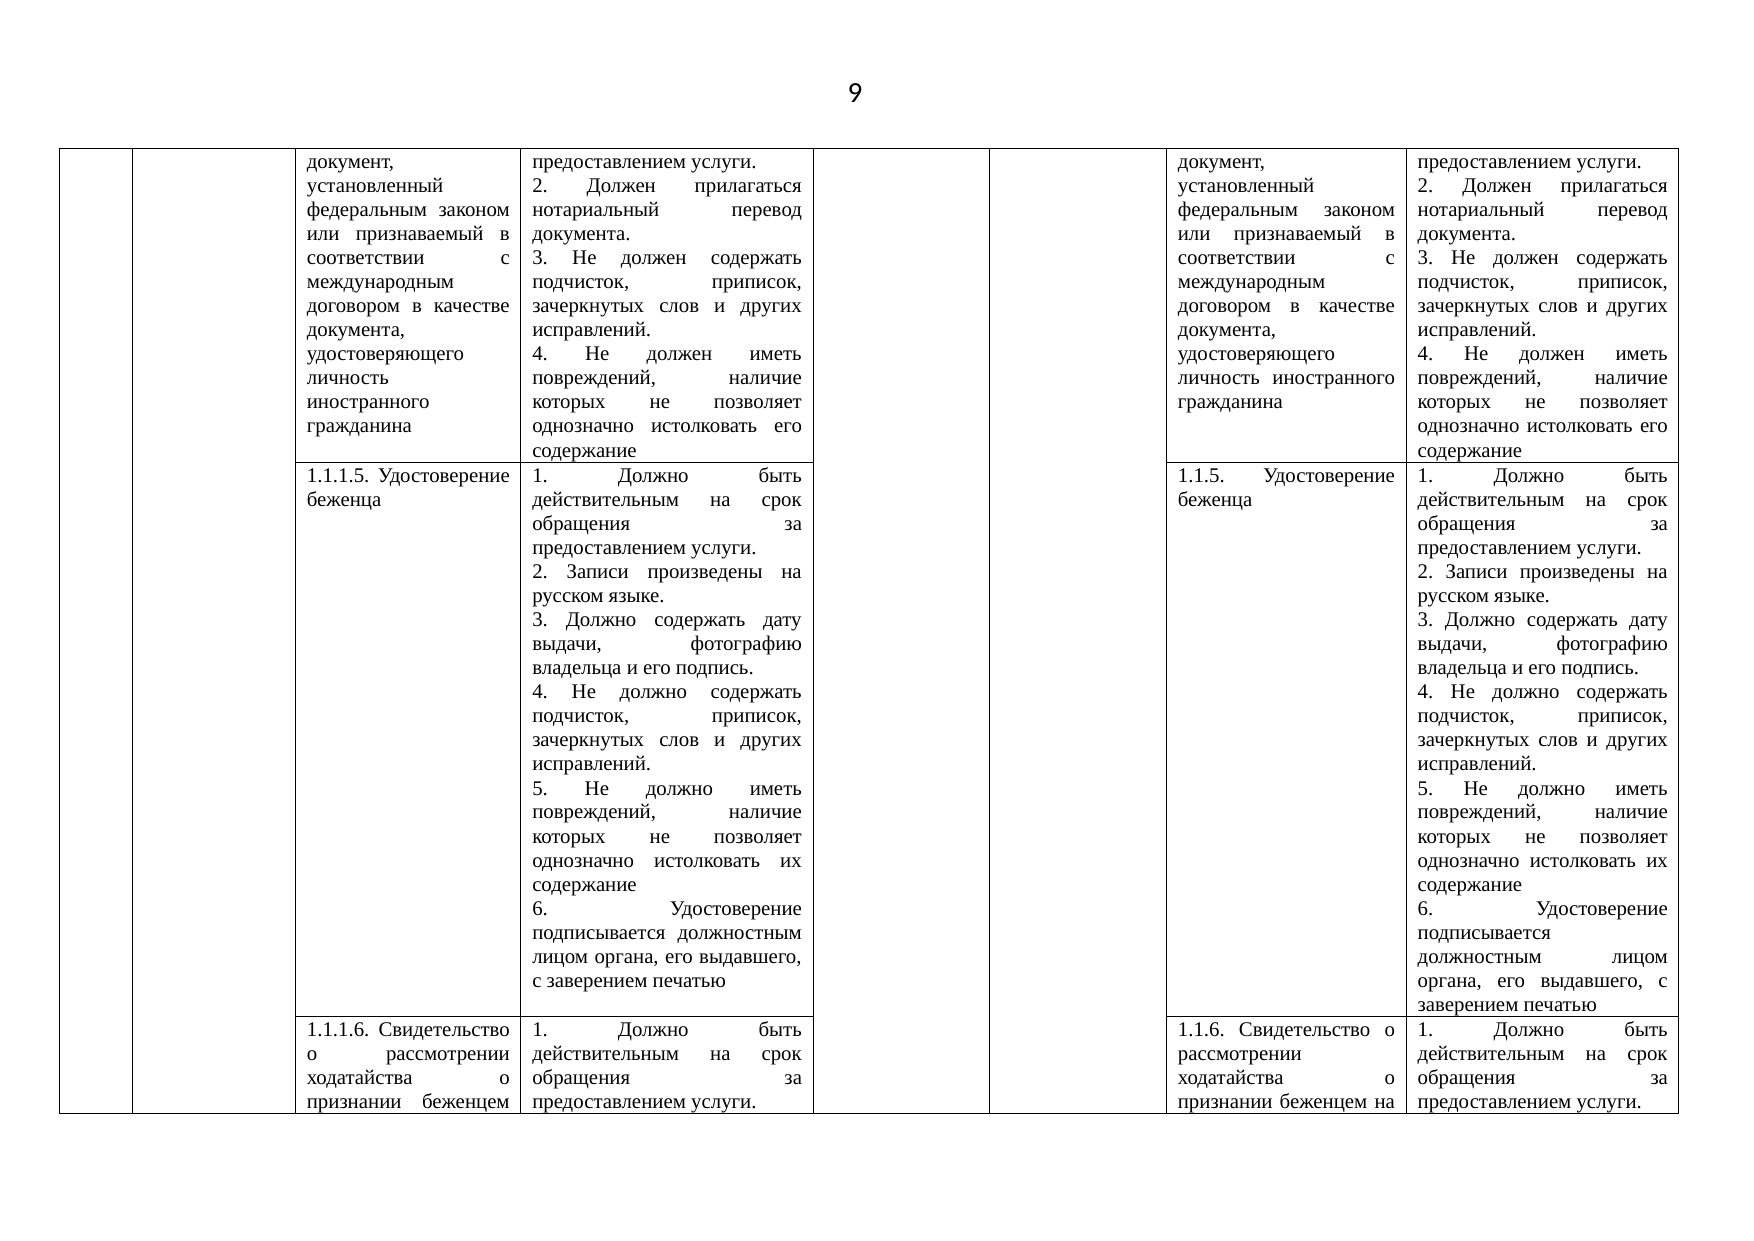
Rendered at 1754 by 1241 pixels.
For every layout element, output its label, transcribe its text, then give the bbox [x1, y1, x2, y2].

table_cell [521, 1017, 813, 1113]
table_cell 1. Должно быть действительным на срок обращения за предоставлением услуги. 2. Записи произведены на русском языке. 3. Должно содержать дату выдачи, фотографию владельца и его подпись. 4. Не должно содержать подчисток, приписок, зачеркнутых слов и других исправлений. 5. Не должно иметь повреждений, наличие которых не позволяет однозначно истолковать их содержание 6. Удостоверение подписывается должностным лицом органа, его выдавшего, с заверением печатью [521, 463, 813, 1016]
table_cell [1167, 1017, 1406, 1113]
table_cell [1167, 149, 1406, 462]
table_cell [521, 149, 813, 462]
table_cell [1407, 1017, 1678, 1113]
table_cell 1. Должно быть действительным на срок обращения за предоставлением услуги. 2. Записи произведены на русском языке. 3. Должно содержать дату выдачи, фотографию владельца и его подпись. 4. Не должно содержать подчисток, приписок, зачеркнутых слов и других исправлений. 5. Не должно иметь повреждений, наличие которых не позволяет однозначно истолковать их содержание 6. Удостоверение подписывается должностным лицом органа, его выдавшего, с заверением печатью [1407, 463, 1678, 1016]
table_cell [1407, 149, 1678, 462]
table_cell 1.1.5. Удостоверение беженца [1167, 463, 1406, 1016]
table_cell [296, 149, 520, 462]
table_cell 1.1.1.5. Удостоверение беженца [296, 463, 520, 1016]
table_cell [296, 1017, 520, 1113]
